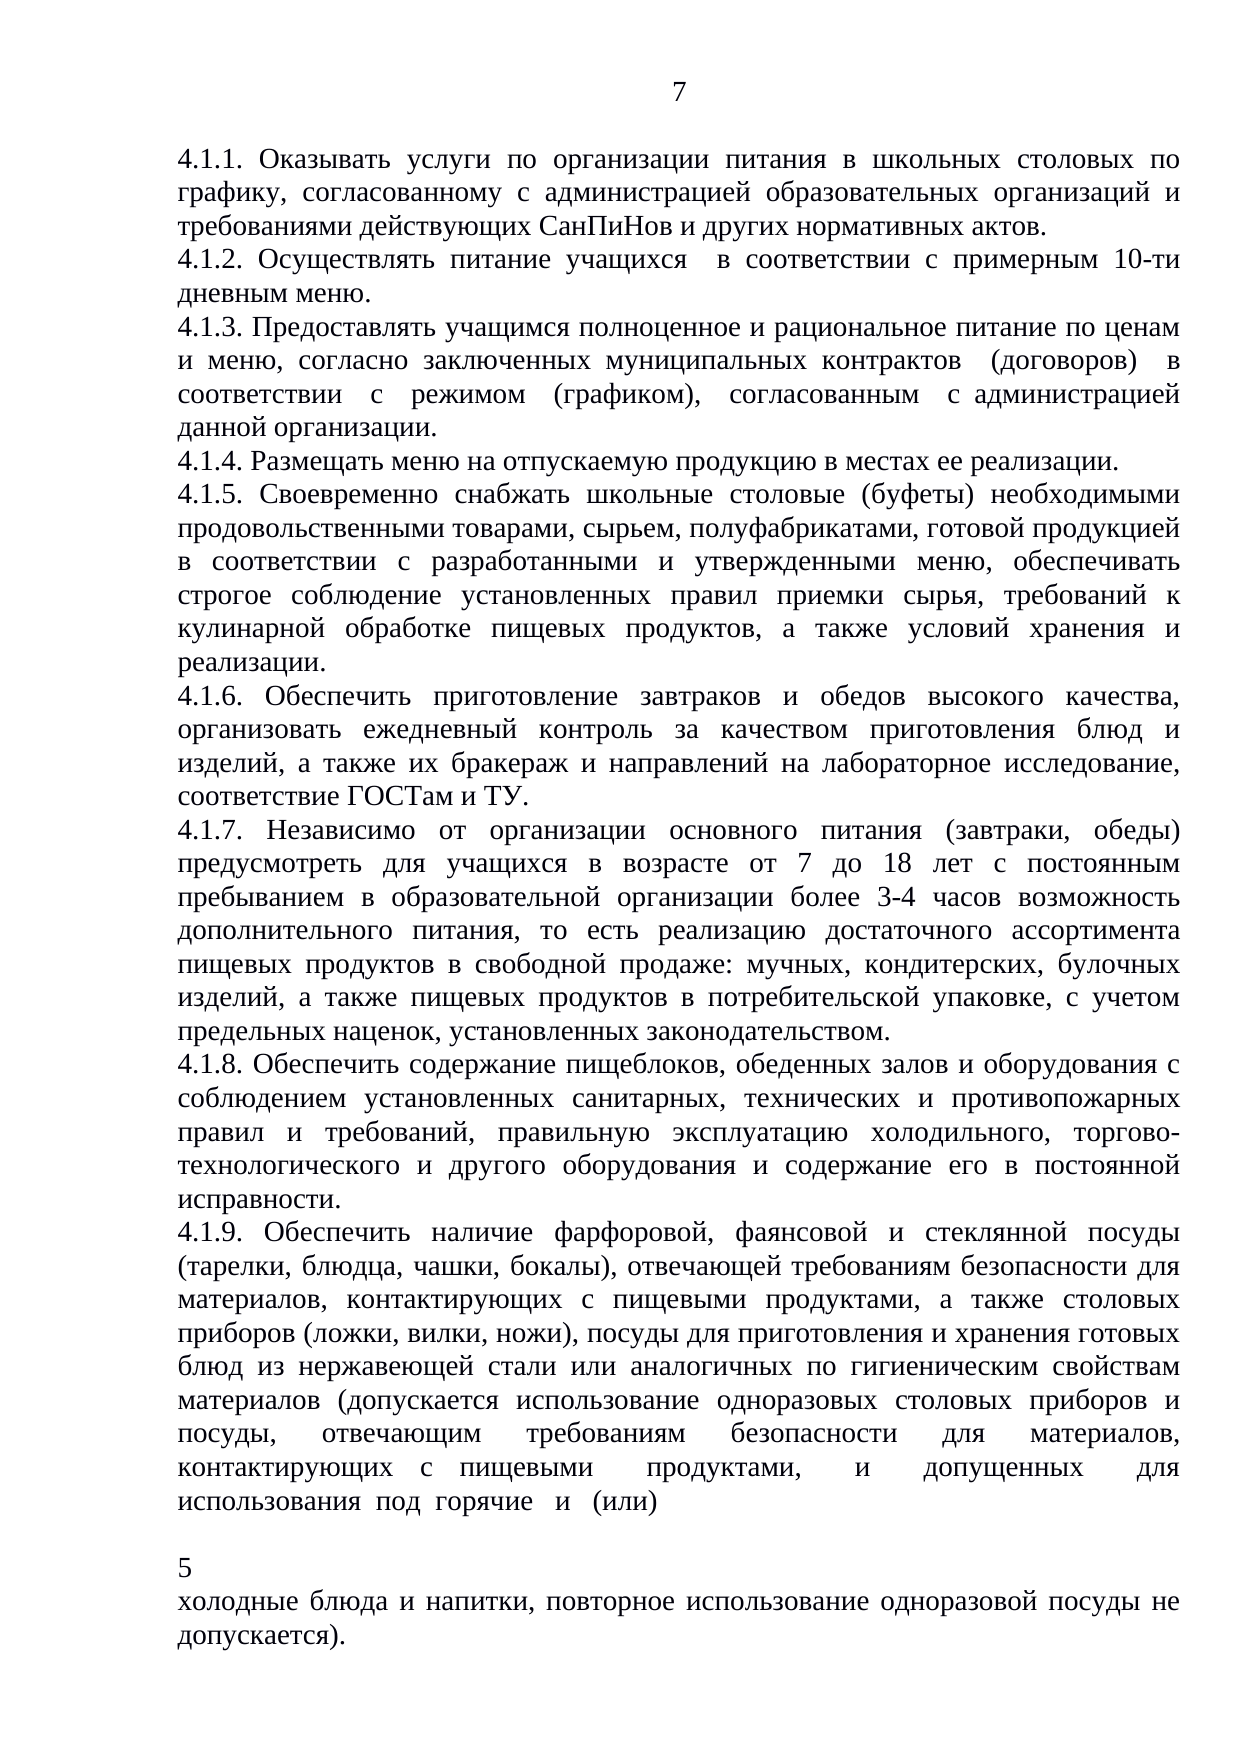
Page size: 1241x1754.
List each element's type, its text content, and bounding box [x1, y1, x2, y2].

text 4.1.1. Оказывать услуги по организации питания в школьных столовых по графику, согласованному с администрацией образовательных организаций и требованиями действующих СанПиНов и других нормативных актов. [177, 141, 1181, 242]
text 4.1.6. Обеспечить приготовление завтраков и обедов высокого качества, организовать ежедневный контроль за качеством приготовления блюд и изделий, а также их бракераж и направлений на лабораторное исследование, соответствие ГОСТам и ТУ. [177, 678, 1181, 812]
text 4.1.8. Обеспечить содержание пищеблоков, обеденных залов и оборудования с соблюдением установленных санитарных, технических и противопожарных правил и требований, правильную эксплуатацию холодильного, торгово-технологического и другого оборудования и содержание его в постоянной исправности. [177, 1047, 1181, 1214]
text 4.1.4. Размещать меню на отпускаемую продукцию в местах ее реализации. [177, 443, 1181, 476]
text 4.1.3. Предоставлять учащимся полноценное и рациональное питание по ценам и меню, согласно заключенных муниципальных контрактов (договоров) в соответствии с режимом (графиком), согласованным с администрацией данной организации. [177, 309, 1181, 443]
text холодные блюда и напитки, повторное использование одноразовой посуды не допускается). [177, 1583, 1181, 1650]
text 5 [177, 1550, 1181, 1583]
text 4.1.5. Своевременно снабжать школьные столовые (буфеты) необходимыми продовольственными товарами, сырьем, полуфабрикатами, готовой продукцией в соответствии с разработанными и утвержденными меню, обеспечивать строгое соблюдение установленных правил приемки сырья, требований к кулинарной обработке пищевых продуктов, а также условий хранения и реализации. [177, 476, 1181, 678]
text 4.1.7. Независимо от организации основного питания (завтраки, обеды) предусмотреть для учащихся в возрасте от 7 до 18 лет с постоянным пребыванием в образовательной организации более 3-4 часов возможность дополнительного питания, то есть реализацию достаточного ассортимента пищевых продуктов в свободной продаже: мучных, кондитерских, булочных изделий, а также пищевых продуктов в потребительской упаковке, с учетом предельных наценок, установленных законодательством. [177, 812, 1181, 1047]
text 4.1.2. Осуществлять питание учащихся в соответствии с примерным 10-ти дневным меню. [177, 242, 1181, 309]
text 4.1.9. Обеспечить наличие фарфоровой, фаянсовой и стеклянной посуды (тарелки, блюдца, чашки, бокалы), отвечающей требованиям безопасности для материалов, контактирующих с пищевыми продуктами, а также столовых приборов (ложки, вилки, ножи), посуды для приготовления и хранения готовых блюд из нержавеющей стали или аналогичных по гигиеническим свойствам материалов (допускается использование одноразовых столовых приборов и посуды, отвечающим требованиям безопасности для материалов, контактирующих с пищевыми продуктами, и допущенных для использования под горячие и (или) [177, 1214, 1181, 1516]
